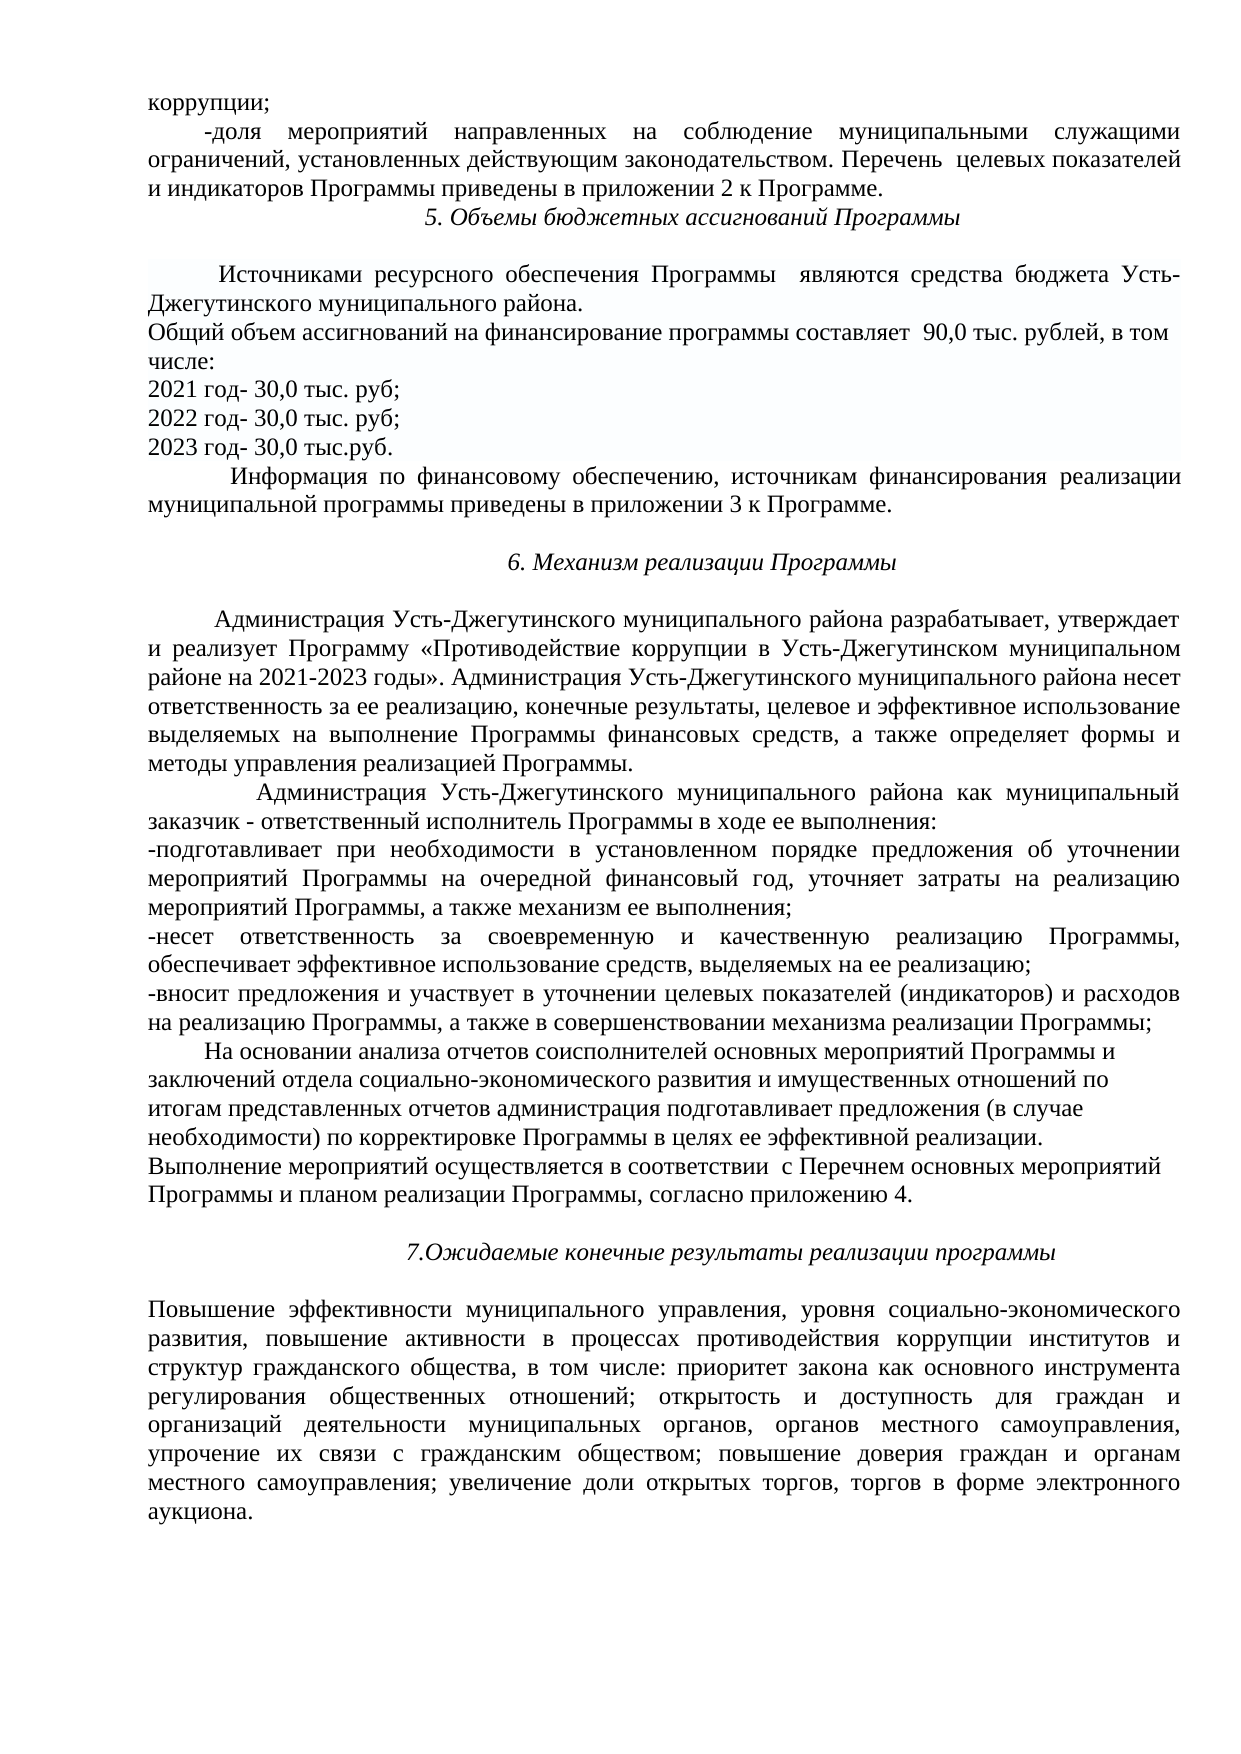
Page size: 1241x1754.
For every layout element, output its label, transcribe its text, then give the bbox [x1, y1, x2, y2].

text Источниками ресурсного обеспечения Программы являются средства бюджета Усть-Джегутинского муниципального района. [148, 259, 1181, 317]
text 2023 год- 30,0 тыс.руб. [148, 432, 1181, 461]
text -несет ответственность за своевременную и качественную реализацию Программы, обеспечивает эффективное использование средств, выделяемых на ее реализацию; [148, 921, 1181, 978]
text Повышение эффективности муниципального управления, уровня социально-экономического развития, повышение активности в процессах противодействия коррупции институтов и структур гражданского общества, в том числе: приоритет закона как основного инструмента регулирования общественных отношений; открытость и доступность для граждан и организаций деятельности муниципальных органов, органов местного самоуправления, упрочение их связи с гражданским обществом; повышение доверия граждан и органам местного самоуправления; увеличение доли открытых торгов, торгов в форме электронного аукциона. [148, 1294, 1181, 1524]
text -доля мероприятий направленных на соблюдение муниципальными служащими ограничений, установленных действующим законодательством. Перечень целевых показателей и индикаторов Программы приведены в приложении 2 к Программе. [148, 116, 1181, 202]
text Администрация Усть-Джегутинского муниципального района разрабатывает, утверждает и реализует Программу «Противодействие коррупции в Усть-Джегутинском муниципальном районе на 2021-2023 годы». Администрация Усть-Джегутинского муниципального района несет ответственность за ее реализацию, конечные результаты, целевое и эффективное использование выделяемых на выполнение Программы финансовых средств, а также определяет формы и методы управления реализацией Программы. [148, 604, 1181, 777]
text 2021 год- 30,0 тыс. руб; [148, 374, 1181, 403]
text Администрация Усть-Джегутинского муниципального района как муниципальный заказчик - ответственный исполнитель Программы в ходе ее выполнения: [148, 777, 1181, 834]
text -вносит предложения и участвует в уточнении целевых показателей (индикаторов) и расходов на реализацию Программы, а также в совершенствовании механизма реализации Программы; [148, 978, 1181, 1036]
text 5. Объемы бюджетных ассигнований Программы [148, 202, 1181, 231]
text Информация по финансовому обеспечению, источникам финансирования реализации муниципальной программы приведены в приложении 3 к Программе. [148, 461, 1181, 518]
text 6. Механизм реализации Программы [148, 547, 1181, 576]
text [148, 87, 1181, 116]
text 7.Ожидаемые конечные результаты реализации программы [281, 1237, 1181, 1266]
text На основании анализа отчетов соисполнителей основных мероприятий Программы и заключений отдела социально-экономического развития и имущественных отношений по итогам представленных отчетов администрация подготавливает предложения (в случае необходимости) по корректировке Программы в целях ее эффективной реализации. Выполнение мероприятий осуществляется в соответствии с Перечнем основных мероприятий Программы и планом реализации Программы, согласно приложению 4. [148, 1036, 1181, 1208]
text -подготавливает при необходимости в установленном порядке предложения об уточнении мероприятий Программы на очередной финансовый год, уточняет затраты на реализацию мероприятий Программы, а также механизм ее выполнения; [148, 834, 1181, 921]
text 2022 год- 30,0 тыс. руб; [148, 403, 1181, 432]
text Общий объем ассигнований на финансирование программы составляет 90,0 тыс. рублей, в том числе: [148, 317, 1181, 374]
